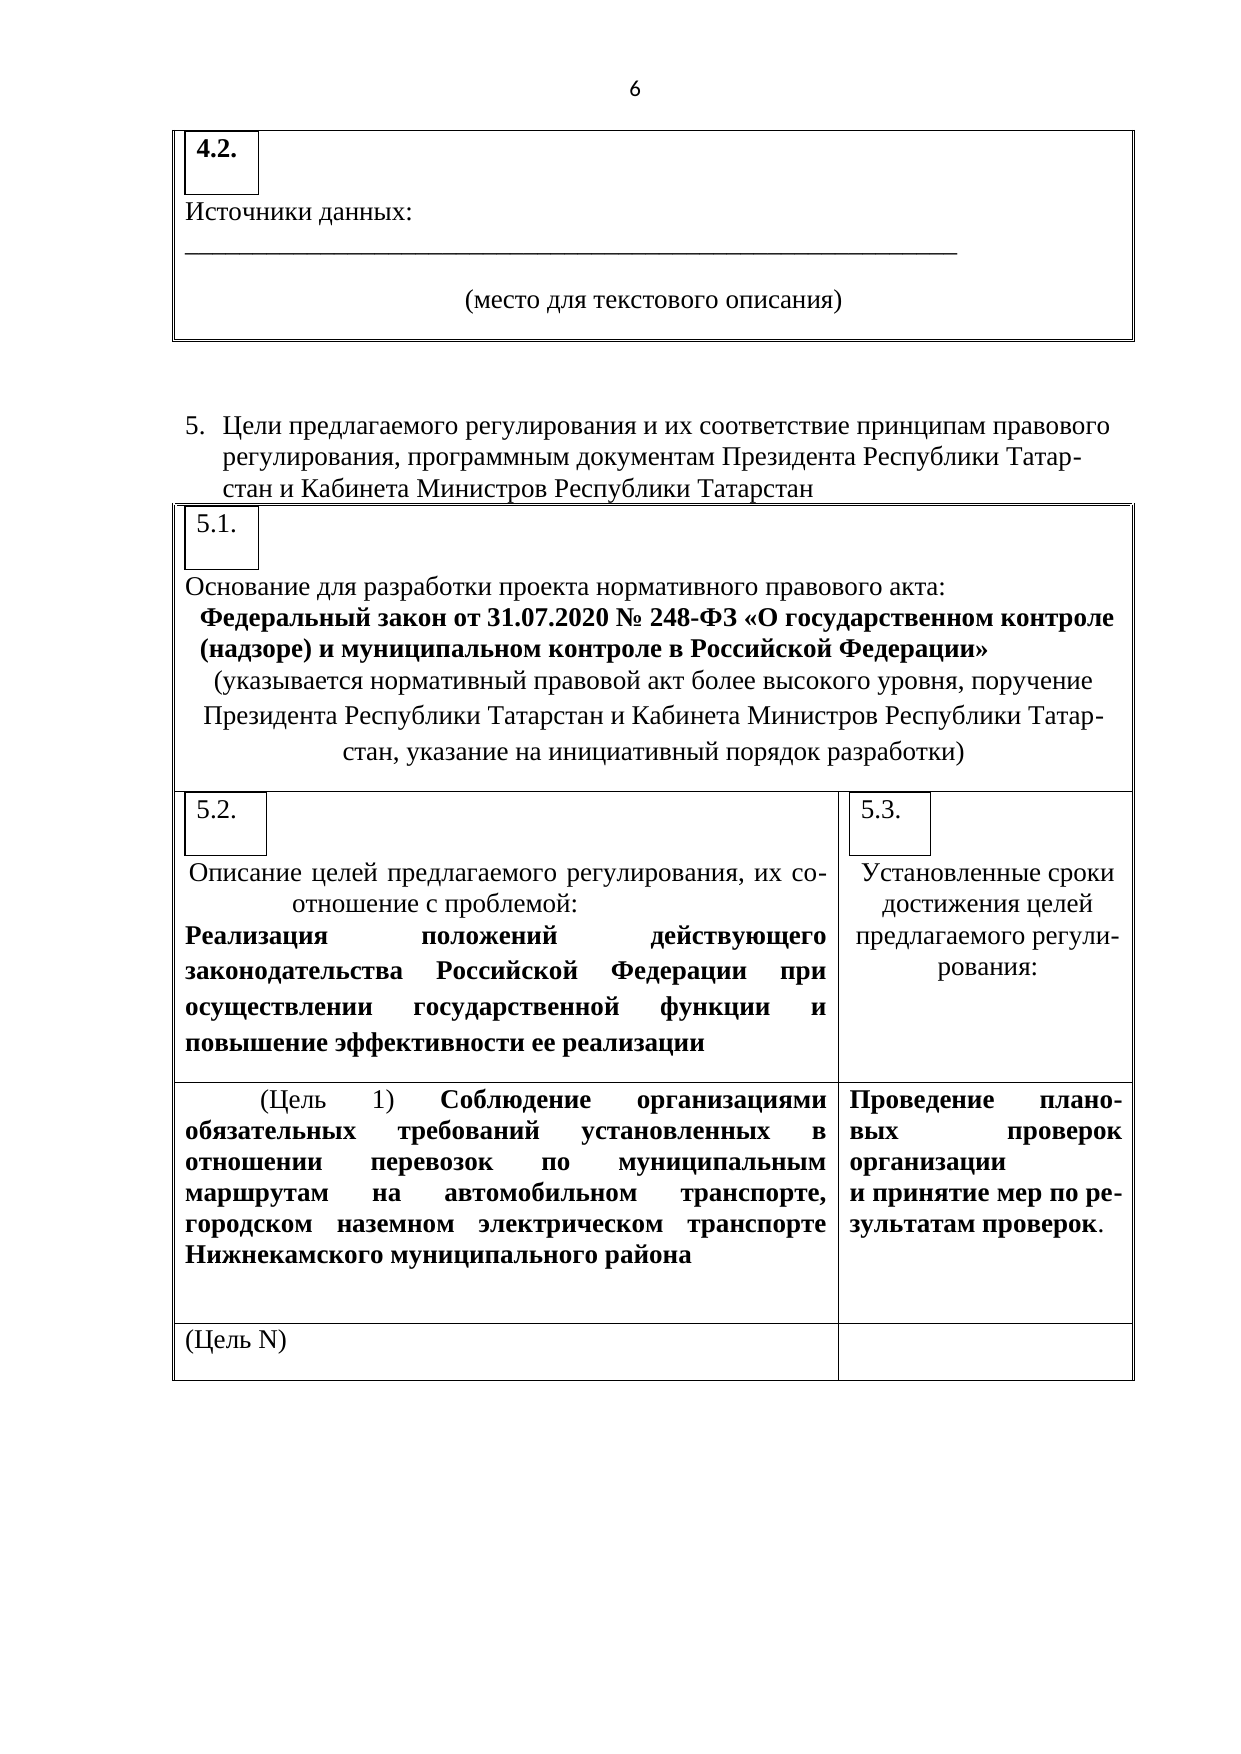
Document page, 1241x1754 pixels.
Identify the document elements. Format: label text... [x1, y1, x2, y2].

table_cell (Цель 1) Соблюдение организациями обязательных требований установленных в отношении перевозок по муниципальным маршрутам на автомобильном транспорте, городском наземном электрическом транспорте Нижнекамского муниципального района [175, 1083, 838, 1322]
table_cell (Цель N) [175, 1324, 838, 1380]
table_cell Описание целей предлагаемого регулирования, их соотношение с проблемой: Реализация положений действующего законодательства Российской Федерации при осуществлении государственной функции и повышение эффективности ее реализации [175, 792, 838, 1082]
table_header Цели предлагаемого регулирования и их соответствие принципам правового регулирования, программным документам Президента Республики Татарстан и Кабинета Министров Республики Татарстан [174, 409, 1133, 503]
table_cell Установленные сроки достижения целей предлагаемого регулирования: [839, 792, 1132, 1082]
table_cell Основание для разработки проекта нормативного правового акта: Федеральный закон от 31.07.2020 № 248-ФЗ «О государственном контроле (надзоре) и муниципальном контроле в Российской Федерации» (указывается нормативный правовой акт более высокого уровня, поручение Президента Республики Татарстан и Кабинета Министров Республики Татарстан, указание на инициативный порядок разработки) [174, 503, 1133, 791]
table_cell [839, 1324, 1132, 1380]
table_cell Проведение плановых проверок организации и принятие мер по результатам проверок. [839, 1083, 1132, 1322]
table_cell Источники данных: _________________________________________________________ (место для текстового описания) [175, 131, 1132, 339]
